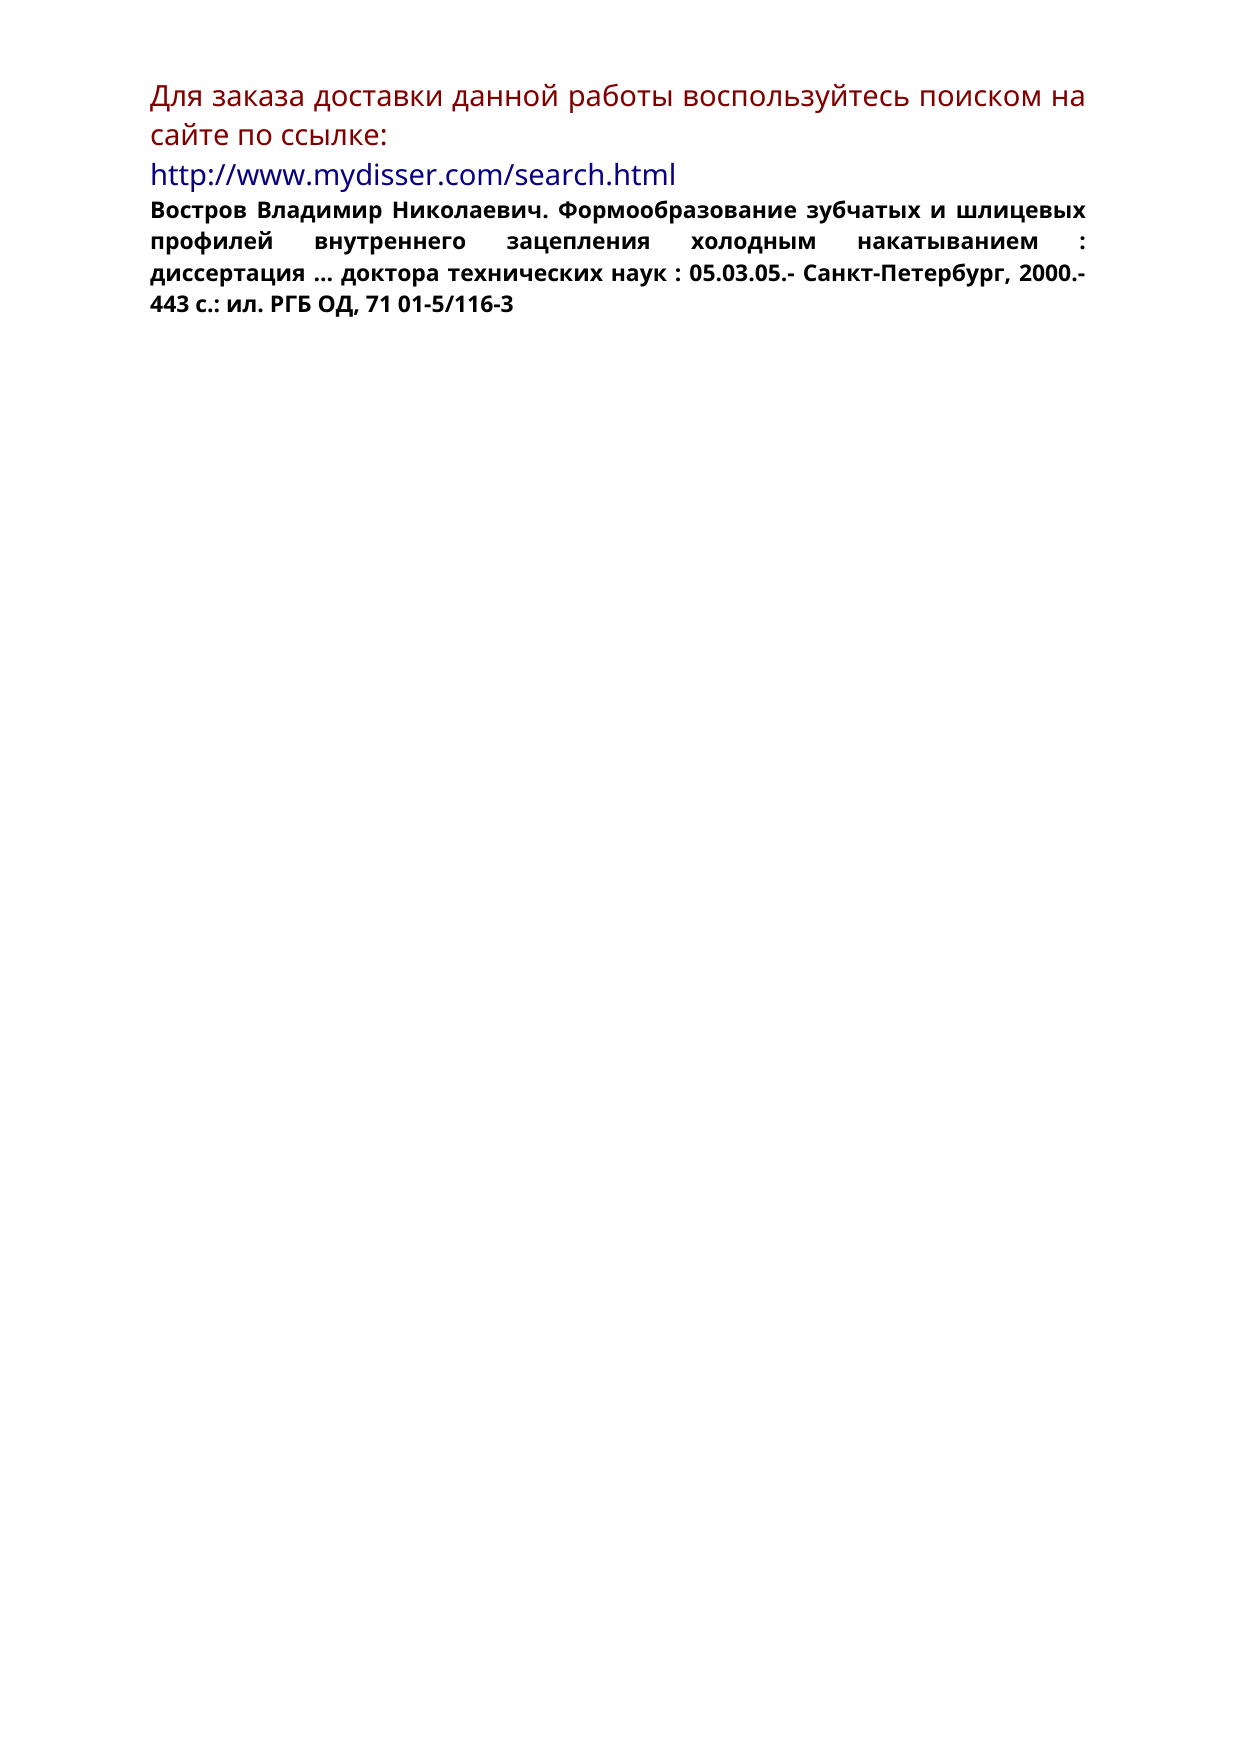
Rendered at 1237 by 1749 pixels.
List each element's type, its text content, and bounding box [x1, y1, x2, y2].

text Востров Владимир Николаевич. Формообразование зубчатых и шлицевых профилей внутреннего зацепления холодным накатыванием : диссертация ... доктора технических наук : 05.03.05.- Санкт-Петербург, 2000.- 443 с.: ил. РГБ ОД, 71 01-5/116-3 [150, 194, 1086, 319]
